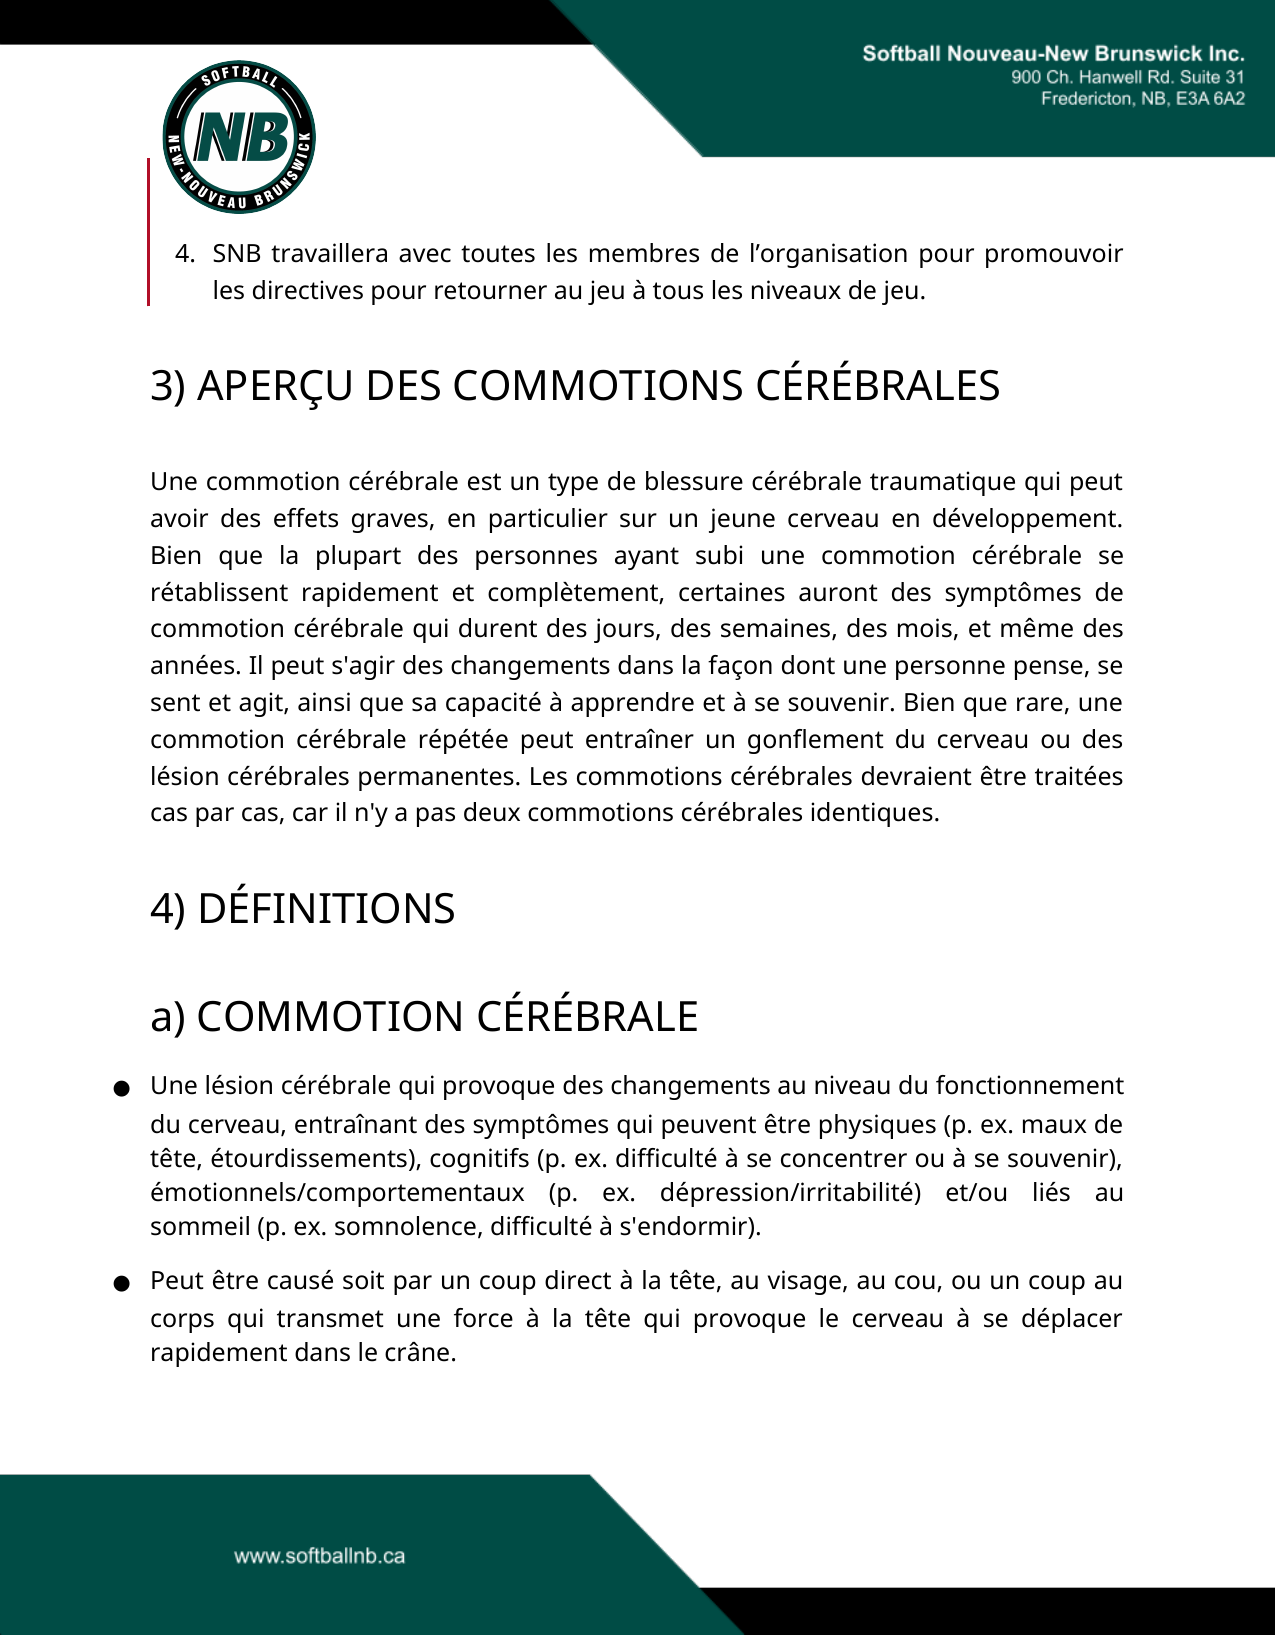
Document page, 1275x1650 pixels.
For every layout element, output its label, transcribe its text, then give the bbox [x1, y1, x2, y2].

text 3) APERÇU DES COMMOTIONS CÉRÉBRALES [150, 356, 1125, 413]
list SNB travaillera avec toutes les membres de l’organisation pour promouvoir les directives pour retourner au jeu à tous les niveaux de jeu. [150, 158, 1125, 306]
picture [0, 1461, 1275, 1635]
list Une lésion cérébrale qui provoque des changements au niveau du fonctionnement du cerveau, entraînant des symptômes qui peuvent être physiques (p. ex. maux de tête, étourdissements), cognitifs (p. ex. difficulté à se concentrer ou à se souvenir), émotionnels/comportementaux (p. ex. dépression/irritabilité) et/ou liés au sommeil (p. ex. somnolence, difficulté à s'endormir). [112, 1064, 1125, 1243]
text a) COMMOTION CÉRÉBRALE [150, 987, 1125, 1043]
text Une commotion cérébrale est un type de blessure cérébrale traumatique qui peut avoir des effets graves, en particulier sur un jeune cerveau en développement. Bien que la plupart des personnes ayant subi une commotion cérébrale se rétablissent rapidement et complètement, certaines auront des symptômes de commotion cérébrale qui durent des jours, des semaines, des mois, et même des années. Il peut s'agir des changements dans la façon dont une personne pense, se sent et agit, ainsi que sa capacité à apprendre et à se souvenir. Bien que rare, une commotion cérébrale répétée peut entraîner un gonflement du cerveau ou des lésion cérébrales permanentes. Les commotions cérébrales devraient être traitées cas par cas, car il n'y a pas deux commotions cérébrales identiques. [150, 464, 1125, 829]
text 4) DÉFINITIONS [150, 879, 1125, 935]
picture [0, 0, 1275, 184]
list Peut être causé soit par un coup direct à la tête, au visage, au cou, ou un coup au corps qui transmet une force à la tête qui provoque le cerveau à se déplacer rapidement dans le crâne. [112, 1258, 1125, 1369]
